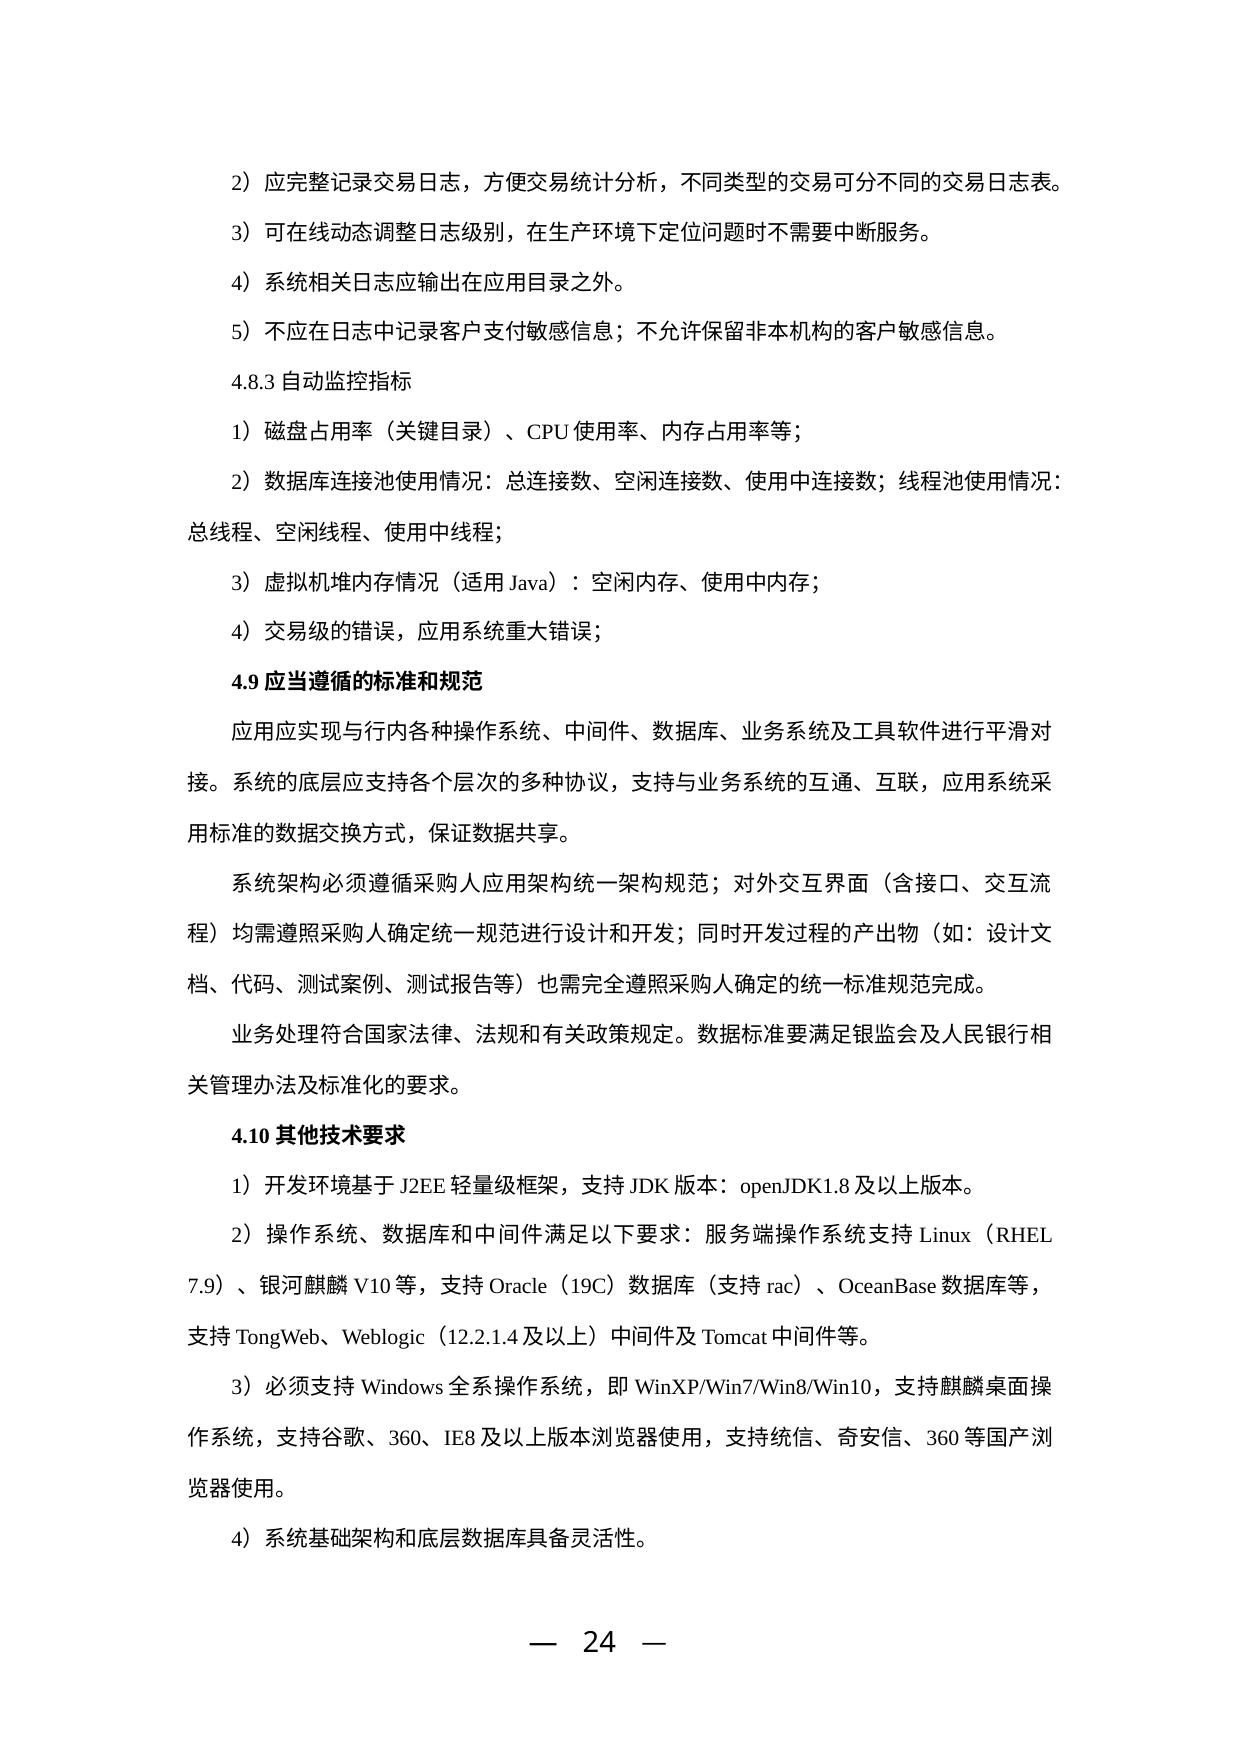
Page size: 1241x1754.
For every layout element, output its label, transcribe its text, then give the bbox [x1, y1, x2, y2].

text 1）开发环境基于J2EE轻量级框架，支持JDK版本：openJDK1.8及以上版本。 [187, 1167, 1053, 1201]
text 4.8.3 自动监控指标 [187, 363, 1053, 397]
text 1）磁盘占用率（关键目录）、CPU使用率、内存占用率等； [187, 413, 1053, 447]
text 4）系统基础架构和底层数据库具备灵活性。 [187, 1520, 1053, 1554]
text 2）应完整记录交易日志，方便交易统计分析，不同类型的交易可分不同的交易日志表。 [187, 164, 1053, 198]
text 4）交易级的错误，应用系统重大错误； [187, 613, 1053, 647]
text 2）操作系统、数据库和中间件满足以下要求：服务端操作系统支持Linux（RHEL 7.9）、银河麒麟V10等，支持Oracle（19C）数据库（支持rac）、OceanBase数据库等，支持TongWeb、Weblogic（12.2.1.4及以上）中间件及Tomcat中间件等。 [187, 1216, 1053, 1352]
text 5）不应在日志中记录客户支付敏感信息；不允许保留非本机构的客户敏感信息。 [187, 313, 1053, 347]
text 业务处理符合国家法律、法规和有关政策规定。数据标准要满足银监会及人民银行相关管理办法及标准化的要求。 [187, 1016, 1053, 1101]
text 3）虚拟机堆内存情况（适用Java）：空闲内存、使用中内存； [187, 563, 1053, 597]
text 系统架构必须遵循采购人应用架构统一架构规范；对外交互界面（含接口、交互流程）均需遵照采购人确定统一规范进行设计和开发；同时开发过程的产出物（如：设计文档、代码、测试案例、测试报告等）也需完全遵照采购人确定的统一标准规范完成。 [187, 864, 1053, 1000]
text 2）数据库连接池使用情况：总连接数、空闲连接数、使用中连接数；线程池使用情况：总线程、空闲线程、使用中线程； [187, 463, 1053, 547]
text 3）必须支持Windows全系操作系统，即WinXP/Win7/Win8/Win10，支持麒麟桌面操作系统，支持谷歌、360、IE8及以上版本浏览器使用，支持统信、奇安信、360等国产浏览器使用。 [187, 1368, 1053, 1504]
text 3）可在线动态调整日志级别，在生产环境下定位问题时不需要中断服务。 [187, 214, 1053, 248]
subtitle 4.10 其他技术要求 [187, 1117, 1053, 1151]
subtitle 4.9 应当遵循的标准和规范 [187, 663, 1053, 697]
text 应用应实现与行内各种操作系统、中间件、数据库、业务系统及工具软件进行平滑对接。系统的底层应支持各个层次的多种协议，支持与业务系统的互通、互联，应用系统采用标准的数据交换方式，保证数据共享。 [187, 713, 1053, 848]
text 4）系统相关日志应输出在应用目录之外。 [187, 263, 1053, 297]
